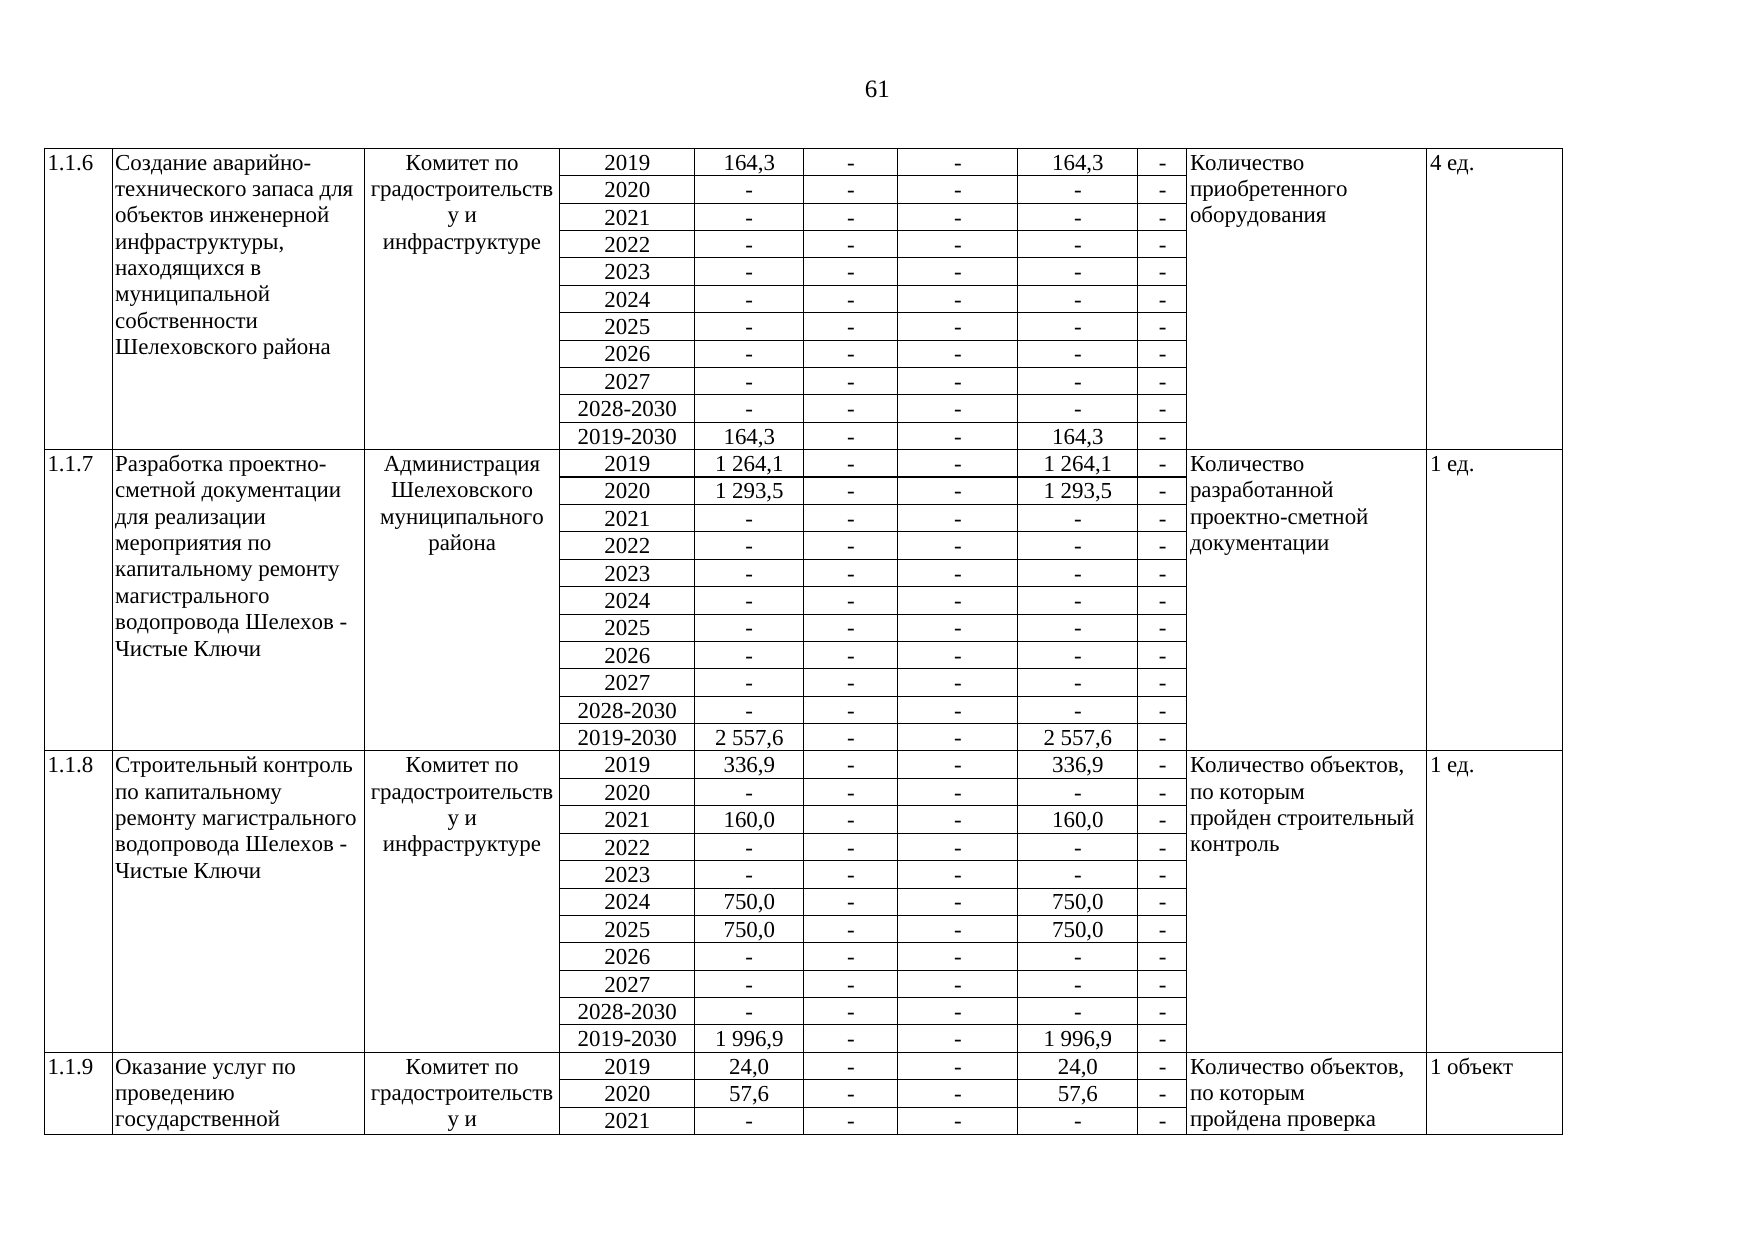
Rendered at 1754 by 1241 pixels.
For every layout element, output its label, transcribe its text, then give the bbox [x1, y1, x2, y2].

table_cell 2028-2030 [560, 998, 694, 1024]
table_cell - [804, 313, 897, 339]
table_cell - [804, 395, 897, 422]
table_cell - [1138, 916, 1186, 942]
table_cell 1 264,1 [1018, 450, 1137, 476]
table_cell - [1018, 943, 1137, 969]
table_cell - [1138, 368, 1186, 394]
table_cell - [1138, 861, 1186, 887]
table_cell - [1018, 1108, 1137, 1134]
table_cell 336,9 [1018, 751, 1137, 778]
table_cell - [1018, 395, 1137, 422]
table_cell 2020 [560, 478, 694, 504]
table_cell - [804, 916, 897, 942]
table_cell 4 ед. [1427, 149, 1562, 449]
table_cell Создание аварийно-технического запаса для объектов инженерной инфраструктуры, находящихся в муниципальной собственности Шелеховского района [113, 149, 364, 449]
table_cell 24,0 [1018, 1053, 1137, 1079]
table_cell 2023 [560, 258, 694, 285]
table_cell - [898, 806, 1017, 833]
table_cell - [898, 943, 1017, 969]
table_cell - [695, 286, 803, 312]
table_cell Количество объектов, по которым пройден строительный контроль [1187, 751, 1426, 1052]
table_cell - [695, 258, 803, 285]
table_cell - [898, 368, 1017, 394]
table_cell - [804, 642, 897, 668]
table_cell - [804, 204, 897, 230]
table_cell - [1138, 478, 1186, 504]
table_cell 2027 [560, 669, 694, 696]
table_cell 2019 [560, 751, 694, 778]
table_cell - [1018, 861, 1137, 887]
table_cell 2019 [560, 1053, 694, 1079]
table_cell - [1138, 204, 1186, 230]
table_cell 2025 [560, 313, 694, 339]
table_cell - [804, 176, 897, 202]
table_cell - [898, 204, 1017, 230]
table_cell Комитет по градостроительству и инфраструктуре [365, 1053, 559, 1134]
table_cell - [1138, 532, 1186, 559]
table_cell - [898, 286, 1017, 312]
table_cell - [804, 1108, 897, 1134]
table_cell - [1138, 889, 1186, 915]
table_cell - [695, 834, 803, 860]
table_cell - [1018, 176, 1137, 202]
table_cell - [1138, 149, 1186, 175]
table_cell - [898, 779, 1017, 805]
table_cell 2026 [560, 943, 694, 969]
table_cell 2023 [560, 560, 694, 586]
table_cell 164,3 [695, 149, 803, 175]
table_cell 2019 [560, 450, 694, 476]
table_cell - [804, 669, 897, 696]
table_cell 1 293,5 [695, 478, 803, 504]
table_cell 164,3 [1018, 149, 1137, 175]
table_cell - [898, 231, 1017, 257]
table_cell 160,0 [695, 806, 803, 833]
table_cell - [804, 751, 897, 778]
table_cell - [898, 505, 1017, 531]
table_cell 2026 [560, 341, 694, 367]
table_cell 24,0 [695, 1053, 803, 1079]
table_cell - [898, 724, 1017, 750]
table_cell - [804, 478, 897, 504]
table_cell 1 996,9 [1018, 1025, 1137, 1052]
table_cell 164,3 [1018, 423, 1137, 449]
table_cell - [804, 560, 897, 586]
table_cell - [898, 971, 1017, 997]
table_cell - [1138, 286, 1186, 312]
table_cell - [898, 1025, 1017, 1052]
table_cell 1.1.6 [45, 149, 112, 449]
table_cell - [898, 176, 1017, 202]
table_cell 750,0 [695, 916, 803, 942]
table_cell 2019 [560, 149, 694, 175]
table_cell - [1018, 998, 1137, 1024]
table_cell 2026 [560, 642, 694, 668]
table_cell - [804, 724, 897, 750]
table_cell - [1138, 751, 1186, 778]
table_cell 2020 [560, 1080, 694, 1107]
table_cell - [898, 560, 1017, 586]
table_cell - [695, 176, 803, 202]
table_cell 2022 [560, 532, 694, 559]
table_cell 2025 [560, 615, 694, 641]
table_cell 2022 [560, 834, 694, 860]
table_cell - [804, 615, 897, 641]
table_cell 2024 [560, 587, 694, 613]
table_cell - [1138, 834, 1186, 860]
table_cell - [1018, 971, 1137, 997]
table_cell 1.1.8 [45, 751, 112, 1052]
table_cell - [804, 258, 897, 285]
table_cell 2020 [560, 176, 694, 202]
table_cell - [1138, 998, 1186, 1024]
table_cell - [1138, 779, 1186, 805]
table_cell - [898, 669, 1017, 696]
table_cell - [898, 697, 1017, 723]
table_cell - [1138, 176, 1186, 202]
table_cell - [1138, 258, 1186, 285]
table_cell 750,0 [1018, 916, 1137, 942]
table_cell 2021 [560, 204, 694, 230]
table_cell - [1138, 669, 1186, 696]
table_cell Строительный контроль по капитальному ремонту магистрального водопровода Шелехов -Чистые Ключи [113, 751, 364, 1052]
table_cell - [804, 806, 897, 833]
table_cell - [1138, 395, 1186, 422]
table_cell - [1138, 560, 1186, 586]
table_cell - [695, 204, 803, 230]
table_cell - [1138, 231, 1186, 257]
table_cell 2024 [560, 286, 694, 312]
table_cell 2 557,6 [1018, 724, 1137, 750]
table_cell 1.1.7 [45, 450, 112, 750]
table_cell - [695, 943, 803, 969]
table_cell 2028-2030 [560, 395, 694, 422]
table_cell - [898, 916, 1017, 942]
table_cell - [804, 341, 897, 367]
table_cell 57,6 [695, 1080, 803, 1107]
table_cell 2023 [560, 861, 694, 887]
table_cell - [1138, 943, 1186, 969]
table_cell - [1138, 505, 1186, 531]
table_cell - [804, 998, 897, 1024]
table_cell 1 объект [1427, 1053, 1562, 1134]
table_cell - [695, 368, 803, 394]
table_cell - [1018, 615, 1137, 641]
table_cell Количество разработанной проектно-сметной документации [1187, 450, 1426, 750]
table_cell 1 996,9 [695, 1025, 803, 1052]
table_cell 2027 [560, 368, 694, 394]
table_cell - [695, 313, 803, 339]
table_cell - [898, 751, 1017, 778]
table_cell - [1138, 615, 1186, 641]
table_cell - [804, 697, 897, 723]
table_cell - [804, 1080, 897, 1107]
table_cell - [695, 231, 803, 257]
table_cell 2025 [560, 916, 694, 942]
table_cell - [1018, 258, 1137, 285]
table_cell - [898, 450, 1017, 476]
table_cell 57,6 [1018, 1080, 1137, 1107]
table_cell - [804, 587, 897, 613]
table_cell 1 293,5 [1018, 478, 1137, 504]
table_cell - [695, 560, 803, 586]
table_cell - [898, 423, 1017, 449]
table_cell - [804, 834, 897, 860]
table_cell - [695, 971, 803, 997]
table_cell - [804, 532, 897, 559]
table_cell - [1018, 587, 1137, 613]
table_cell - [898, 478, 1017, 504]
table_cell - [695, 615, 803, 641]
table_cell - [898, 1080, 1017, 1107]
table_cell - [804, 1053, 897, 1079]
table_cell 160,0 [1018, 806, 1137, 833]
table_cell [365, 149, 559, 449]
table_cell - [1138, 587, 1186, 613]
table_cell - [1138, 313, 1186, 339]
table_cell - [695, 998, 803, 1024]
table_cell - [1138, 1080, 1186, 1107]
table_cell - [804, 971, 897, 997]
table_cell - [695, 861, 803, 887]
table_cell - [1138, 642, 1186, 668]
table_cell - [1018, 560, 1137, 586]
table_cell 1.1.9 [45, 1053, 112, 1134]
table_cell Комитет по градостроительству и инфраструктуре [365, 751, 559, 1052]
table_cell Количество объектов, по которым пройдена проверка достоверности сметной стоимости объектов капитального строительства [1187, 1053, 1426, 1134]
table_cell - [898, 395, 1017, 422]
table_cell - [804, 450, 897, 476]
table_cell - [1018, 286, 1137, 312]
table_cell - [695, 341, 803, 367]
table_cell - [898, 258, 1017, 285]
table_cell - [1138, 450, 1186, 476]
table_cell - [804, 231, 897, 257]
table_cell - [1018, 642, 1137, 668]
table_cell - [1018, 204, 1137, 230]
table_cell - [695, 779, 803, 805]
table_cell - [695, 587, 803, 613]
table_cell - [1138, 423, 1186, 449]
table_cell - [1138, 724, 1186, 750]
table_cell 336,9 [695, 751, 803, 778]
table_cell 2021 [560, 505, 694, 531]
table_cell 2019-2030 [560, 724, 694, 750]
table_cell - [898, 889, 1017, 915]
table_cell - [695, 697, 803, 723]
table_cell - [898, 532, 1017, 559]
table_cell - [1138, 1025, 1186, 1052]
table_cell - [695, 642, 803, 668]
table_cell - [1018, 505, 1137, 531]
table_cell 2021 [560, 1108, 694, 1134]
table_cell - [1018, 532, 1137, 559]
table_cell - [695, 505, 803, 531]
table_cell - [898, 313, 1017, 339]
table_cell - [1018, 368, 1137, 394]
table_cell - [695, 669, 803, 696]
table_cell 2022 [560, 231, 694, 257]
table_cell 2020 [560, 779, 694, 805]
table_cell 2024 [560, 889, 694, 915]
table_cell Администрация Шелеховского муниципального района [365, 450, 559, 750]
table_cell 2019-2030 [560, 423, 694, 449]
table_cell - [804, 286, 897, 312]
table_cell - [1138, 971, 1186, 997]
table_cell 750,0 [1018, 889, 1137, 915]
table_cell - [898, 642, 1017, 668]
table_cell Разработка проектно-сметной документации для реализации мероприятия по капитальному ремонту магистрального водопровода Шелехов -Чистые Ключи [113, 450, 364, 750]
table_cell - [898, 834, 1017, 860]
table_cell - [1138, 1053, 1186, 1079]
table_cell - [1018, 697, 1137, 723]
table_cell 2 557,6 [695, 724, 803, 750]
table_cell Оказание услуг по проведению государственной экспертизы проектной документации в части проверки достоверности определения сметной стоимости объекта капитального строительства: «Капитальный ремонт магистрального водопровода Шелехов-Чистые Ключи», в том числе по проведению повторной государственной экспертизы проектной документации [113, 1053, 364, 1134]
table_cell 2028-2030 [560, 697, 694, 723]
table_cell - [695, 532, 803, 559]
table_cell - [695, 395, 803, 422]
table_cell - [1018, 231, 1137, 257]
table_cell 1 264,1 [695, 450, 803, 476]
table_cell - [898, 1053, 1017, 1079]
table_cell - [804, 423, 897, 449]
table_cell 2027 [560, 971, 694, 997]
table_cell - [804, 889, 897, 915]
table_cell - [1018, 779, 1137, 805]
table_cell - [1018, 313, 1137, 339]
table_cell - [1138, 1108, 1186, 1134]
table_cell Количество приобретенного оборудования [1187, 149, 1426, 449]
table_cell - [804, 779, 897, 805]
table_cell - [898, 341, 1017, 367]
table_cell - [898, 861, 1017, 887]
table_cell - [804, 368, 897, 394]
table_cell - [695, 1108, 803, 1134]
table_cell - [898, 1108, 1017, 1134]
table_cell - [1018, 834, 1137, 860]
table_cell - [1138, 341, 1186, 367]
table_cell - [898, 615, 1017, 641]
table_cell - [804, 943, 897, 969]
table_cell - [804, 505, 897, 531]
table_cell - [804, 861, 897, 887]
table_cell - [1018, 669, 1137, 696]
table_cell 164,3 [695, 423, 803, 449]
table_cell 1 ед. [1427, 751, 1562, 1052]
table_cell - [804, 149, 897, 175]
table_cell - [1018, 341, 1137, 367]
table_cell 2021 [560, 806, 694, 833]
table_cell - [898, 587, 1017, 613]
table_cell - [804, 1025, 897, 1052]
table_cell - [898, 998, 1017, 1024]
table_cell 1 ед. [1427, 450, 1562, 750]
table_cell - [1138, 806, 1186, 833]
table_cell 750,0 [695, 889, 803, 915]
table_cell 2019-2030 [560, 1025, 694, 1052]
table_cell - [1138, 697, 1186, 723]
table_cell - [898, 149, 1017, 175]
